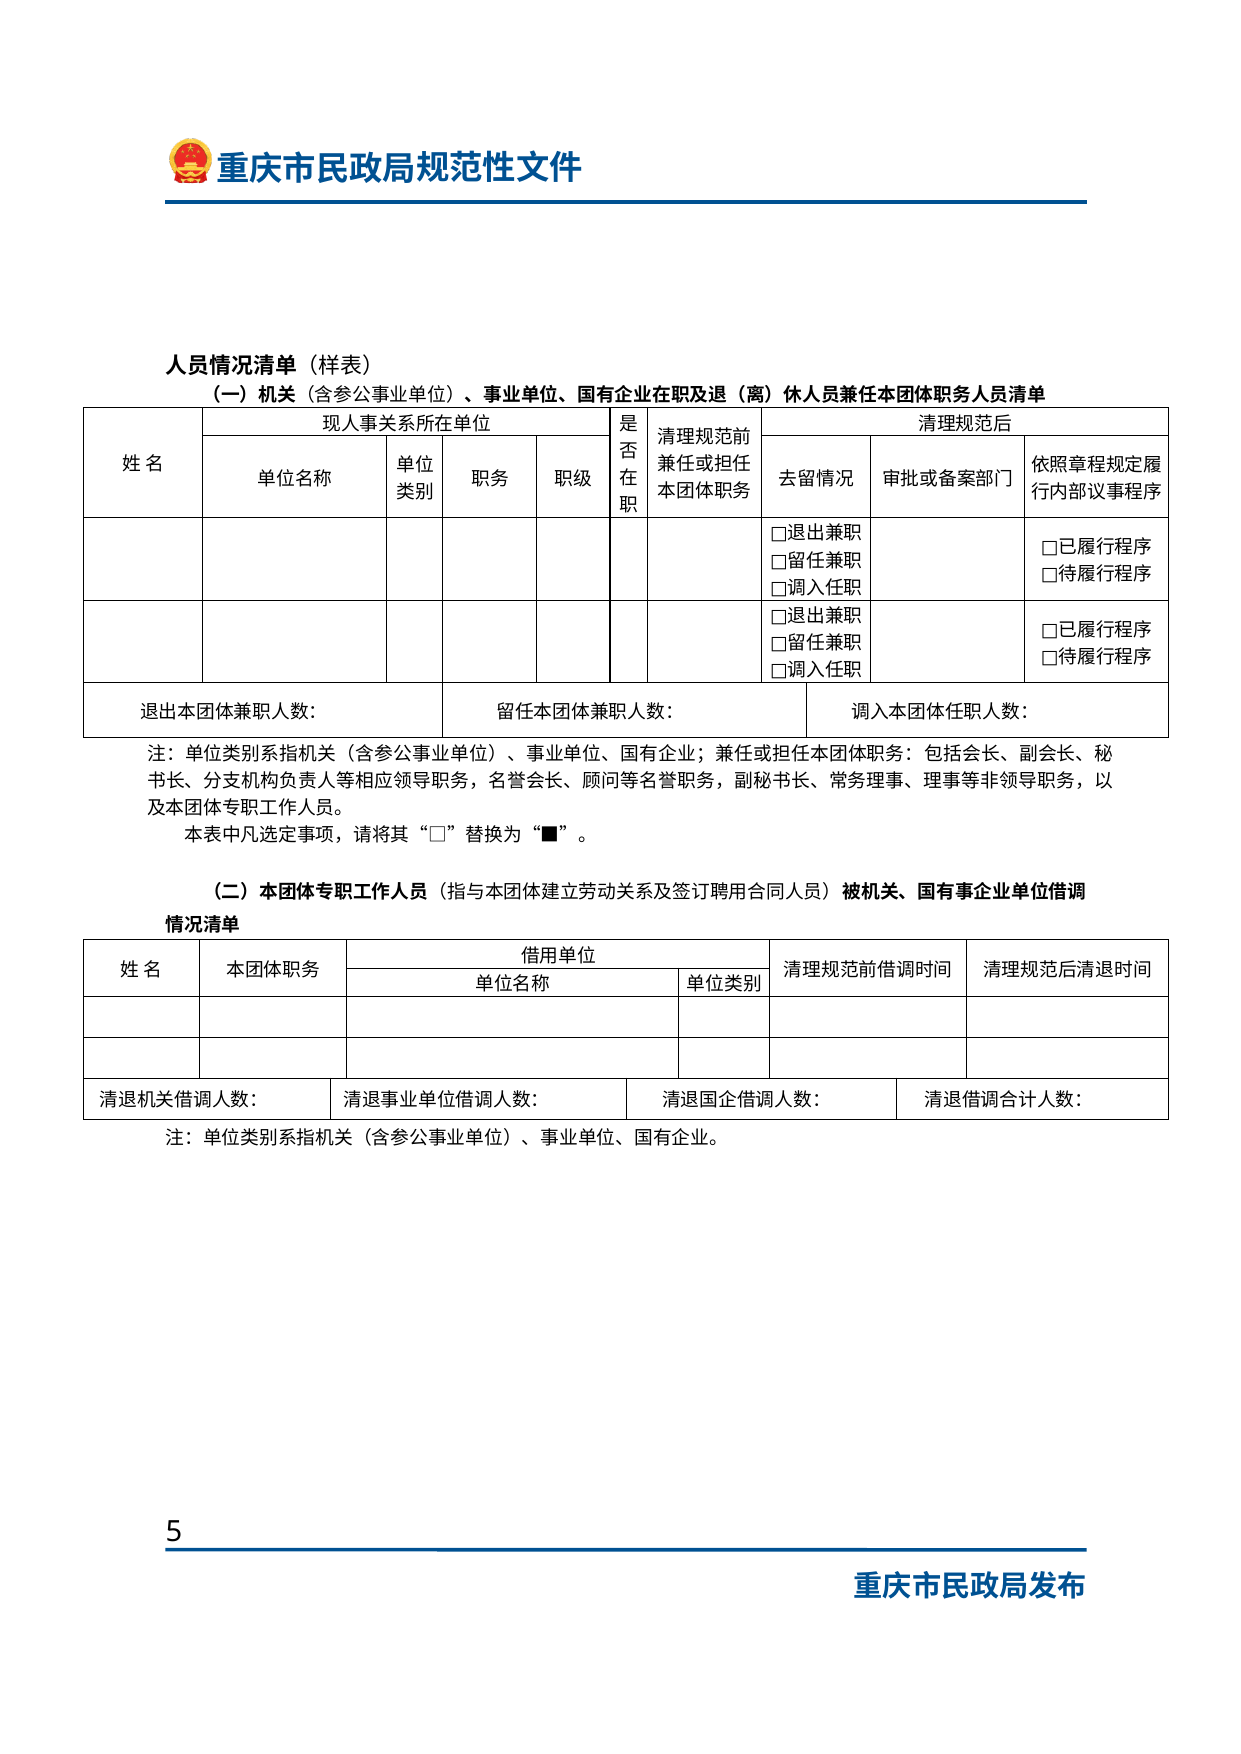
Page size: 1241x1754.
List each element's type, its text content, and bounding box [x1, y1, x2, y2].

table_cell [611, 518, 647, 599]
table_cell [347, 997, 678, 1037]
table_cell [871, 518, 1024, 599]
table_cell 审批或备案部门 [871, 436, 1024, 517]
table_header 借用单位 [347, 940, 769, 968]
table_cell 调入本团体任职人数： [807, 683, 1041, 737]
table_cell [648, 601, 761, 682]
table_cell 单位名称 [347, 969, 678, 996]
table_cell 退出本团体兼职人数： [84, 683, 330, 737]
table_cell [537, 518, 609, 599]
table_cell 单位类别 [679, 969, 769, 996]
table_cell 清退事业单位借调人数： [331, 1079, 555, 1119]
table_header 清理规范后清退时间 [967, 940, 1168, 996]
table_header 现人事关系所在单位 [203, 408, 609, 435]
table_cell [84, 518, 202, 599]
table_cell [203, 518, 386, 599]
table_cell 单位 类别 [387, 436, 442, 517]
table_cell □已履行程序 □待履行程序 [1025, 518, 1168, 599]
table_cell [387, 601, 442, 682]
table_cell [1099, 1079, 1168, 1119]
table_cell [203, 601, 386, 682]
table_cell 留任本团体兼职人数： [443, 683, 686, 737]
picture [165, 136, 216, 187]
table_header 姓 名 [84, 940, 199, 996]
table_cell □退出兼职 □留任兼职 □调入任职 [762, 518, 870, 599]
table_cell [84, 997, 199, 1037]
table_cell □已履行程序 □待履行程序 [1025, 601, 1168, 682]
table_cell [443, 601, 536, 682]
table_header 清理规范前兼任或担任本团体职务 [648, 408, 761, 517]
table_header 清理规范后 [762, 408, 1168, 435]
table_cell [84, 1038, 199, 1078]
table_cell [611, 601, 647, 682]
text 人员情况清单（样表） [165, 347, 1087, 380]
table_header 是否在职 [611, 408, 647, 517]
table_cell 职级 [537, 436, 609, 517]
text 注：单位类别系指机关（含参公事业单位）、事业单位、国有企业；兼任或担任本团体职务：包括会长、副会长、秘书长、分支机构负责人等相应领导职务，名誉会长、顾问等名誉职务，副秘书长、常务理事、理事等非领导职务，以及本团体专职工作人员。 [147, 738, 1114, 820]
table_cell [274, 1079, 330, 1119]
table_cell [679, 997, 769, 1037]
table_cell [537, 601, 609, 682]
table_header 姓 名 [84, 408, 202, 517]
table_cell [967, 997, 1168, 1037]
table_cell 清退国企借调人数： [627, 1079, 836, 1119]
table_cell □退出兼职 □留任兼职 □调入任职 [762, 601, 870, 682]
table_cell 单位名称 [203, 436, 386, 517]
table_cell [200, 997, 346, 1037]
table_cell [330, 683, 442, 737]
table_cell [967, 1038, 1168, 1078]
table_cell [770, 997, 966, 1037]
text 本表中凡选定事项，请将其“□”替换为“■”。 [147, 820, 1114, 847]
table_cell [555, 1079, 626, 1119]
table_cell [770, 1038, 966, 1078]
text （一）机关（含参公事业单位）、事业单位、国有企业在职及退（离）休人员兼任本团体职务人员清单 [165, 380, 1087, 407]
table_cell 去留情况 [762, 436, 870, 517]
text 注：单位类别系指机关（含参公事业单位）、事业单位、国有企业。 [165, 1120, 1087, 1153]
table_cell [686, 683, 806, 737]
table_header 清理规范前借调时间 [770, 940, 966, 996]
text （二）本团体专职工作人员（指与本团体建立劳动关系及签订聘用合同人员）被机关、国有事企业单位借调情况清单 [165, 873, 1087, 939]
table_cell 依照章程规定履行内部议事程序 [1025, 436, 1168, 517]
table_cell [836, 1079, 896, 1119]
table_cell [347, 1038, 678, 1078]
table_cell [871, 601, 1024, 682]
table_header 本团体职务 [200, 940, 346, 996]
table_cell [648, 518, 761, 599]
table_cell [84, 601, 202, 682]
table_cell [679, 1038, 769, 1078]
table_cell [1041, 683, 1168, 737]
table_cell [200, 1038, 346, 1078]
table_cell 清退机关借调人数： [84, 1079, 274, 1119]
table_cell [443, 518, 536, 599]
table_cell [387, 518, 442, 599]
table_cell 职务 [443, 436, 536, 517]
table_cell 清退借调合计人数： [897, 1079, 1099, 1119]
